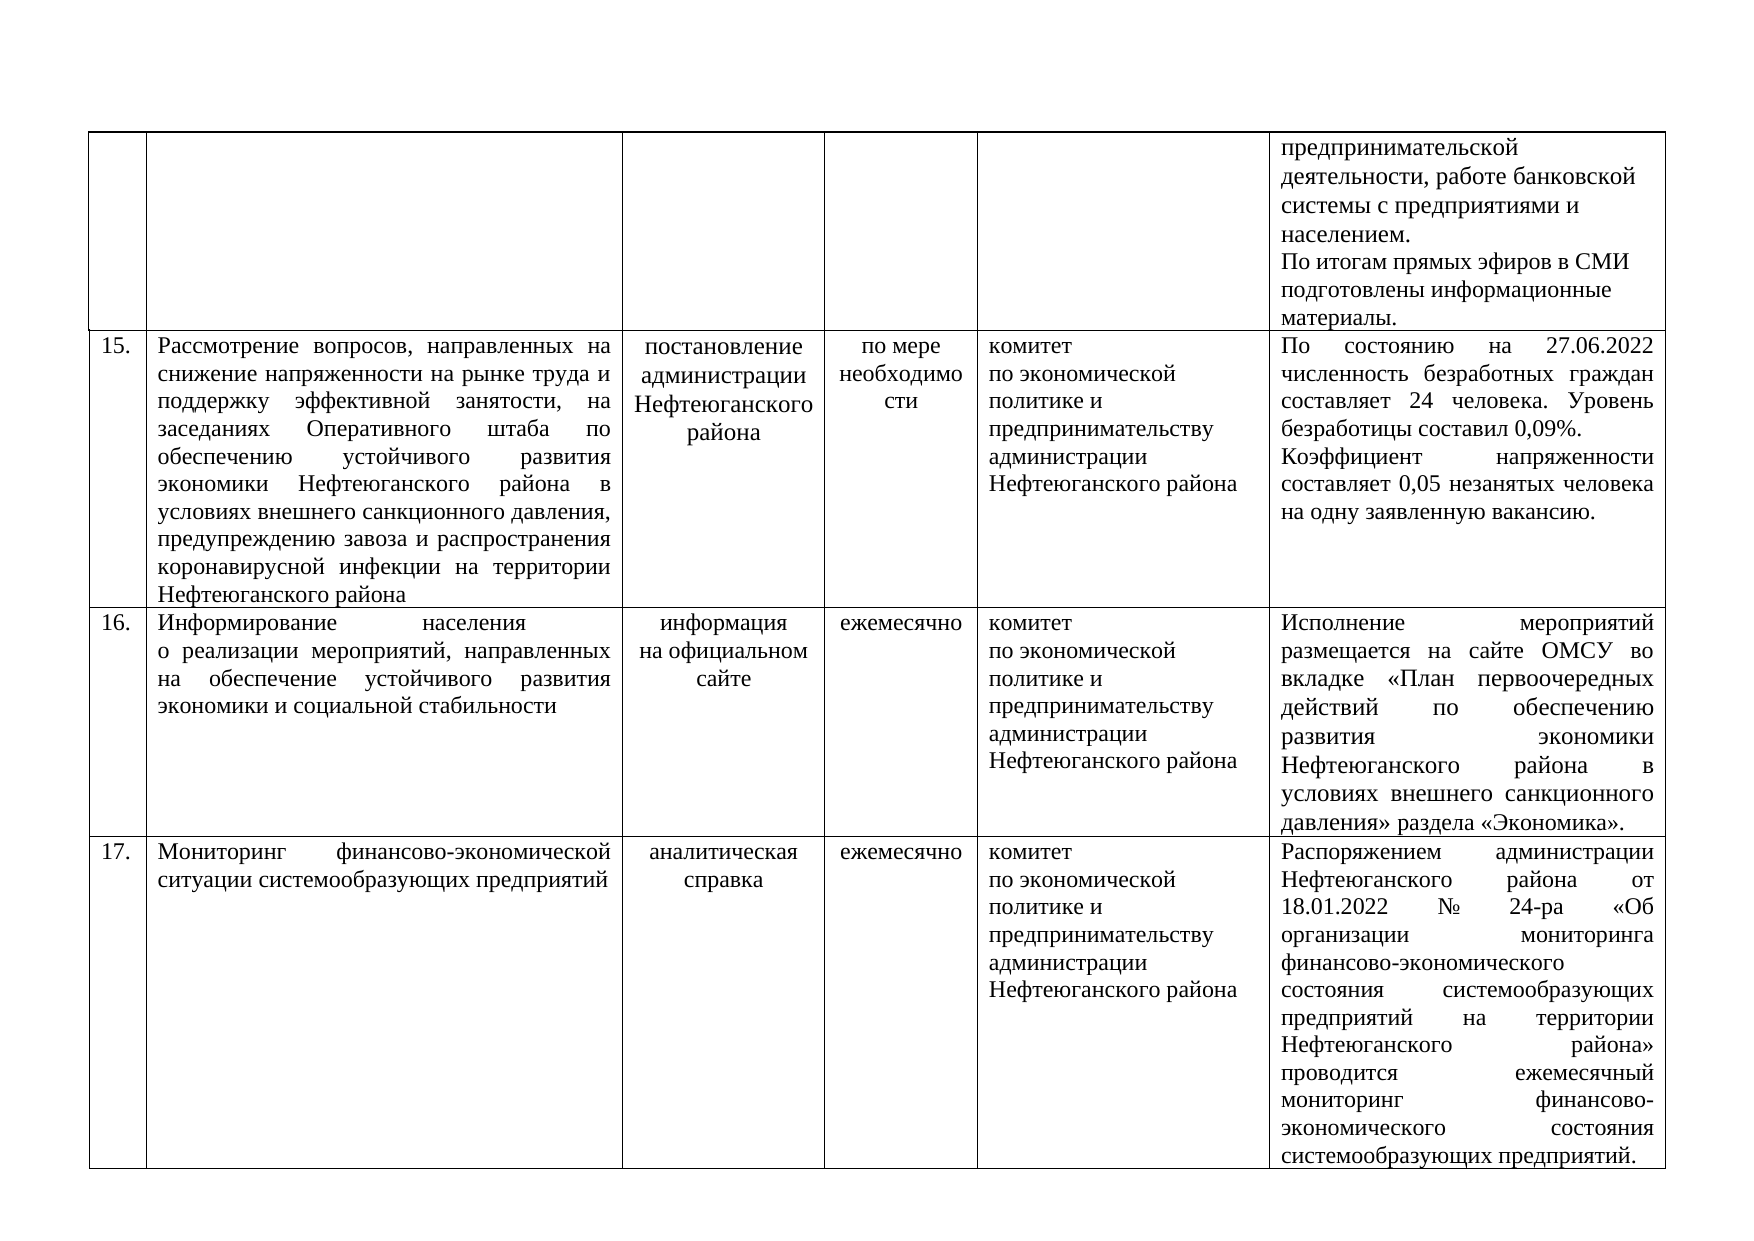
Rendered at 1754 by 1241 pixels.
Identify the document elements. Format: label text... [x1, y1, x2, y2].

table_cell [978, 837, 1269, 1168]
table_cell 15. [90, 331, 146, 607]
table_header 14. [89, 133, 146, 330]
table_cell ежемесячно [825, 608, 977, 836]
table_cell по мере необходимости [825, 331, 977, 607]
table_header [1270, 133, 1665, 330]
table_cell Рассмотрение вопросов, направленных на снижение напряженности на рынке труда и поддержку эффективной занятости, на заседаниях Оперативного штаба по обеспечению устойчивого развития экономики Нефтеюганского района в условиях внешнего санкционного давления, предупреждению завоза и распространения коронавирусной инфекции на территории Нефтеюганского района [147, 331, 622, 607]
table_cell комитет по экономической политике и предпринимательству администрации Нефтеюганского района [978, 331, 1269, 607]
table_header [825, 133, 977, 330]
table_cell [147, 837, 622, 1168]
table_cell информация на официальном сайте [623, 608, 824, 836]
table_cell постановление администрации Нефтеюганского района [623, 331, 824, 607]
table_cell комитет по экономической политике и предпринимательству администрации Нефтеюганского района [978, 608, 1269, 836]
table_cell ежемесячно [825, 837, 977, 1168]
table_cell 16. [90, 608, 146, 836]
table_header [978, 133, 1269, 330]
table_cell По состоянию на 27.06.2022 численность безработных граждан составляет 24 человека. Уровень безработицы составил 0,09%. Коэффициент напряженности составляет 0,05 незанятых человека на одну заявленную вакансию. [1270, 331, 1665, 607]
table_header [147, 133, 622, 330]
table_cell Информирование населения о реализации мероприятий, направленных на обеспечение устойчивого развития экономики и социальной стабильности [147, 608, 622, 836]
table_cell Исполнение мероприятий размещается на сайте ОМСУ во вкладке «План первоочередных действий по обеспечению развития экономики Нефтеюганского района в условиях внешнего санкционного давления» раздела «Экономика». [1270, 608, 1665, 836]
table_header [623, 133, 824, 330]
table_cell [623, 837, 824, 1168]
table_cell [1270, 837, 1665, 1168]
table_cell 17. [90, 837, 146, 1168]
